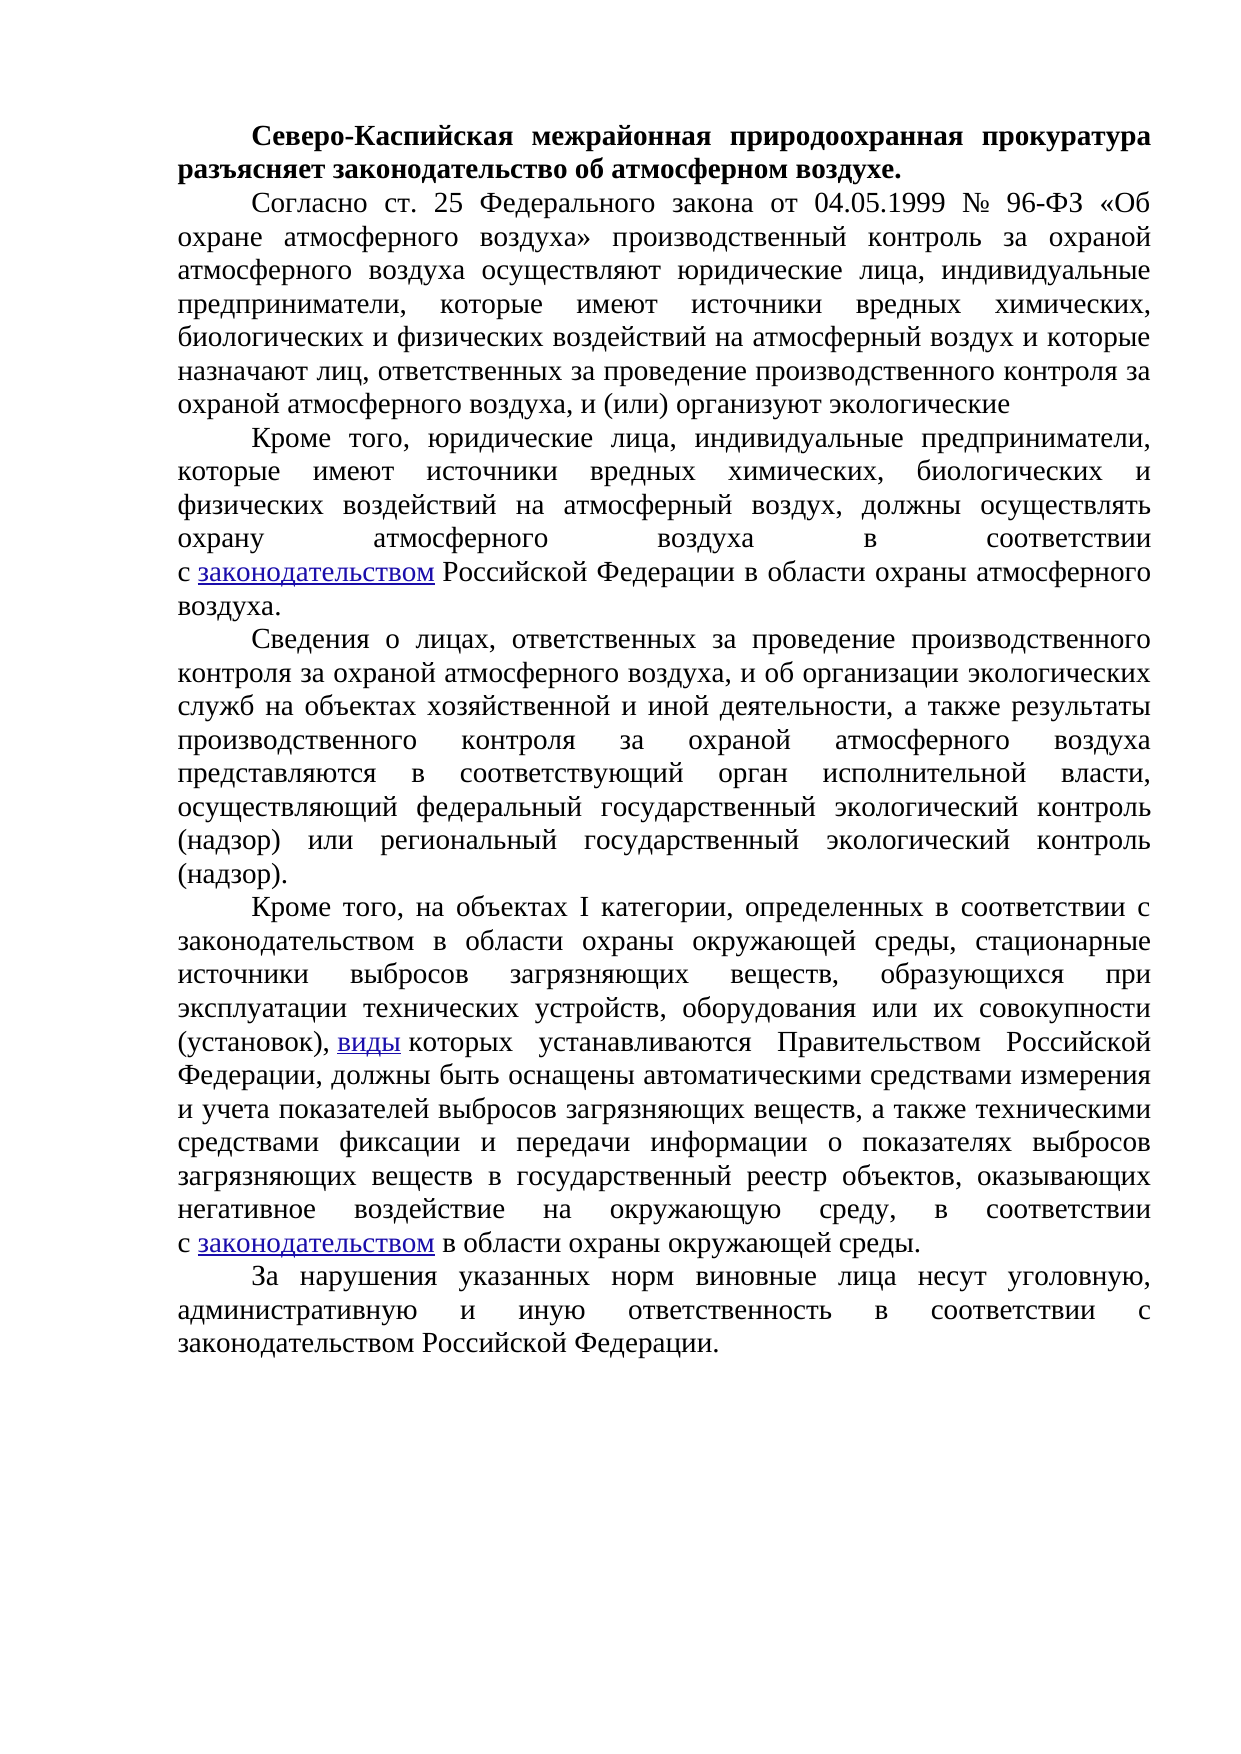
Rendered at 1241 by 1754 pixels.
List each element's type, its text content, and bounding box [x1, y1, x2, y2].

text Северо-Каспийская межрайонная природоохранная прокуратура разъясняет законодательство об атмосферном воздухе. [177, 118, 1152, 185]
text Кроме того, на объектах I категории, определенных в соответствии с законодательством в области охраны окружающей среды, стационарные источники выбросов загрязняющих веществ, образующихся при эксплуатации технических устройств, оборудования или их совокупности (установок), виды которых устанавливаются Правительством Российской Федерации, должны быть оснащены автоматическими средствами измерения и учета показателей выбросов загрязняющих веществ, а также техническими средствами фиксации и передачи информации о показателях выбросов загрязняющих веществ в государственный реестр объектов, оказывающих негативное воздействие на окружающую среду, в соответствии с законодательством в области охраны окружающей среды. [177, 889, 1152, 1258]
text Согласно ст. 25 Федерального закона от 04.05.1999 № 96-ФЗ «Об охране атмосферного воздуха» производственный контроль за охраной атмосферного воздуха осуществляют юридические лица, индивидуальные предприниматели, которые имеют источники вредных химических, биологических и физических воздействий на атмосферный воздух и которые назначают лиц, ответственных за проведение производственного контроля за охраной атмосферного воздуха, и (или) организуют экологические [177, 185, 1152, 420]
text Сведения о лицах, ответственных за проведение производственного контроля за охраной атмосферного воздуха, и об организации экологических служб на объектах хозяйственной и иной деятельности, а также результаты производственного контроля за охраной атмосферного воздуха представляются в соответствующий орган исполнительной власти, осуществляющий федеральный государственный экологический контроль (надзор) или региональный государственный экологический контроль (надзор). [177, 621, 1152, 889]
text За нарушения указанных норм виновные лица несут уголовную, административную и иную ответственность в соответствии с законодательством Российской Федерации. [177, 1258, 1152, 1359]
text Кроме того, юридические лица, индивидуальные предприниматели, которые имеют источники вредных химических, биологических и физических воздействий на атмосферный воздух, должны осуществлять охрану атмосферного воздуха в соответствии с законодательством Российской Федерации в области охраны атмосферного воздуха. [177, 420, 1152, 621]
